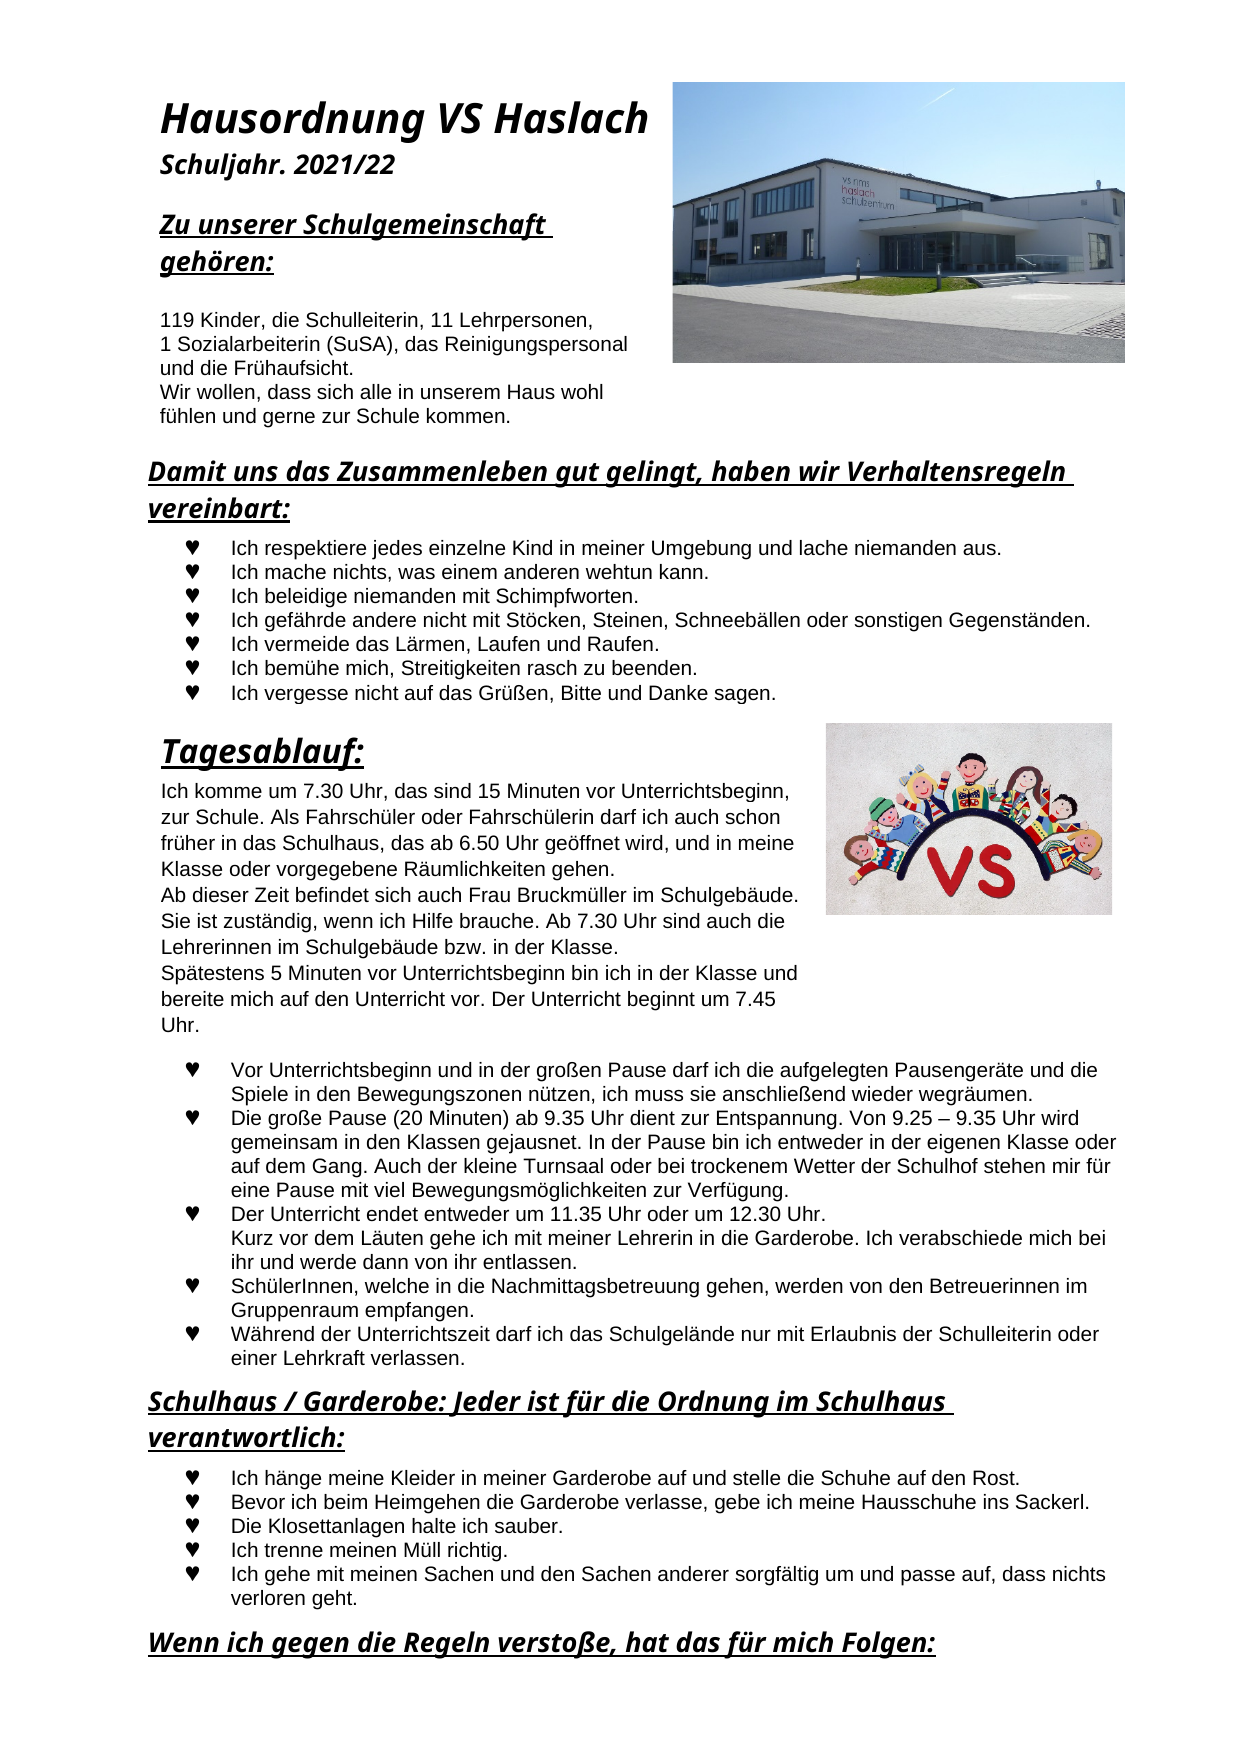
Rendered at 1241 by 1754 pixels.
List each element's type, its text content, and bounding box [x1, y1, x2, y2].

list SchülerInnen, welche in die Nachmittagsbetreuung gehen, werden von den Betreuerinnen im Gruppenraum empfangen. [185, 1274, 1113, 1322]
table_header Hausordnung VS Haslach Schuljahr. 2021/22 Zu unserer Schulgemeinschaft gehören: 119 Kinder, die Schulleiterin, 11 Lehrpersonen, 1 Sozialarbeiterin (SuSA), das Reinigungspersonal und die Frühaufsicht. Wir wollen, dass sich alle in unserem Haus wohl fühlen und gerne zur Schule kommen. [149, 89, 665, 451]
picture [672, 82, 1125, 363]
list Der Unterricht endet entweder um 11.35 Uhr oder um 12.30 Uhr. Kurz vor dem Läuten gehe ich mit meiner Lehrerin in die Garderobe. Ich verabschiede mich bei ihr und werde dann von ihr entlassen. [185, 1202, 1113, 1274]
picture [825, 723, 1113, 915]
list Während der Unterrichtszeit darf ich das Schulgelände nur mit Erlaubnis der Schulleiterin oder einer Lehrkraft verlassen. [185, 1322, 1113, 1370]
list Ich gehe mit meinen Sachen und den Sachen anderer sorgfältig um und passe auf, dass nichts verloren geht. [185, 1562, 1125, 1610]
list Ich gefährde andere nicht mit Stöcken, Steinen, Schneebällen oder sonstigen Gegenständen. [185, 608, 1125, 632]
list Ich vermeide das Lärmen, Laufen und Raufen. [185, 632, 1125, 656]
table_header [815, 724, 1124, 1057]
list Vor Unterrichtsbeginn und in der großen Pause darf ich die aufgelegten Pausengeräte und die Spiele in den Bewegungszonen nützen, ich muss sie anschließend wieder wegräumen. [185, 1058, 1125, 1106]
list Ich respektiere jedes einzelne Kind in meiner Umgebung und lache niemanden aus. [185, 536, 1125, 560]
list Bevor ich beim Heimgehen die Garderobe verlasse, gebe ich meine Hausschuhe ins Sackerl. [185, 1489, 1125, 1513]
text Wenn ich gegen die Regeln verstoße, hat das für mich Folgen: [148, 1624, 1125, 1661]
list Ich vergesse nicht auf das Grüßen, Bitte und Danke sagen. [185, 680, 1125, 704]
list Ich mache nichts, was einem anderen wehtun kann. [185, 560, 1125, 584]
table_header [666, 89, 1145, 451]
list Ich trenne meinen Müll richtig. [185, 1538, 1125, 1562]
list Ich hänge meine Kleider in meiner Garderobe auf und stelle die Schuhe auf den Rost. [185, 1465, 1125, 1489]
list Die große Pause (20 Minuten) ab 9.35 Uhr dient zur Entspannung. Von 9.25 – 9.35 Uhr wird gemeinsam in den Klassen gejausnet. In der Pause bin ich entweder in der eigenen Klasse oder auf dem Gang. Auch der kleine Turnsaal oder bei trockenem Wetter der Schulhof stehen mir für eine Pause mit viel Bewegungsmöglichkeiten zur Verfügung. [185, 1106, 1125, 1202]
list Ich beleidige niemanden mit Schimpfworten. [185, 584, 1125, 608]
list Die Klosettanlagen halte ich sauber. [185, 1513, 1125, 1538]
list Ich bemühe mich, Streitigkeiten rasch zu beenden. [185, 656, 1125, 680]
table_header Tagesablauf: Ich komme um 7.30 Uhr, das sind 15 Minuten vor Unterrichtsbeginn, zur Schule. Als Fahrschüler oder Fahrschülerin darf ich auch schon früher in das Schulhaus, das ab 6.50 Uhr geöffnet wird, und in meine Klasse oder vorgegebene Räumlichkeiten gehen. Ab dieser Zeit befindet sich auch Frau Bruckmüller im Schulgebäude. Sie ist zuständig, wenn ich Hilfe brauche. Ab 7.30 Uhr sind auch die Lehrerinnen im Schulgebäude bzw. in der Klasse. Spätestens 5 Minuten vor Unterrichtsbeginn bin ich in der Klasse und bereite mich auf den Unterricht vor. Der Unterricht beginnt um 7.45 Uhr. [149, 724, 814, 1057]
text Schulhaus / Garderobe: Jeder ist für die Ordnung im Schulhaus verantwortlich: [148, 1382, 1125, 1456]
text Damit uns das Zusammenleben gut gelingt, haben wir Verhaltensregeln vereinbart: [148, 453, 1125, 526]
